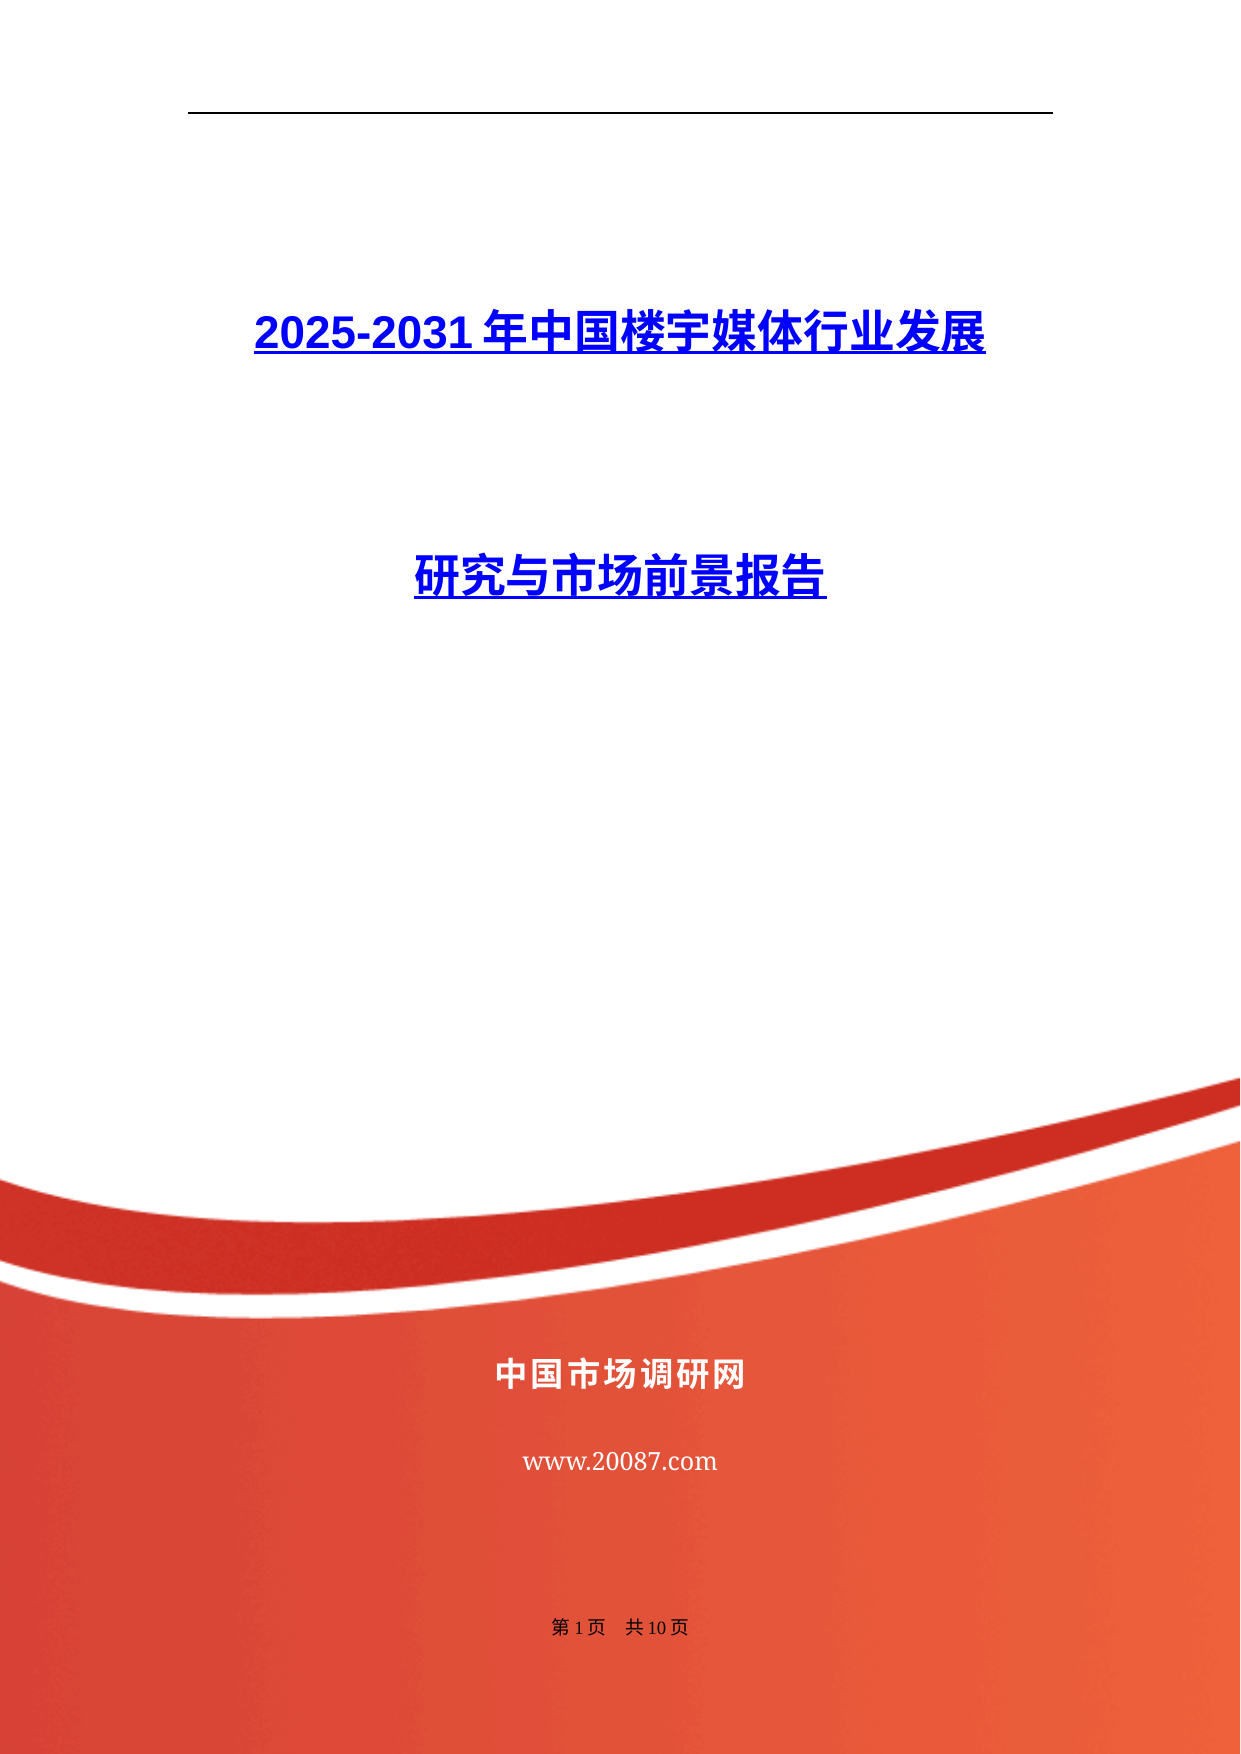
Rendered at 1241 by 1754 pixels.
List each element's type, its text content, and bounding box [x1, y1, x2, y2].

text www.20087.com [187, 1428, 1053, 1493]
table_header 2025-2031年中国楼宇媒体行业发展研究与市场前景报告 [188, 207, 1053, 773]
picture [0, 1006, 1241, 1754]
subtitle 中国市场调研网 [187, 1339, 1053, 1404]
